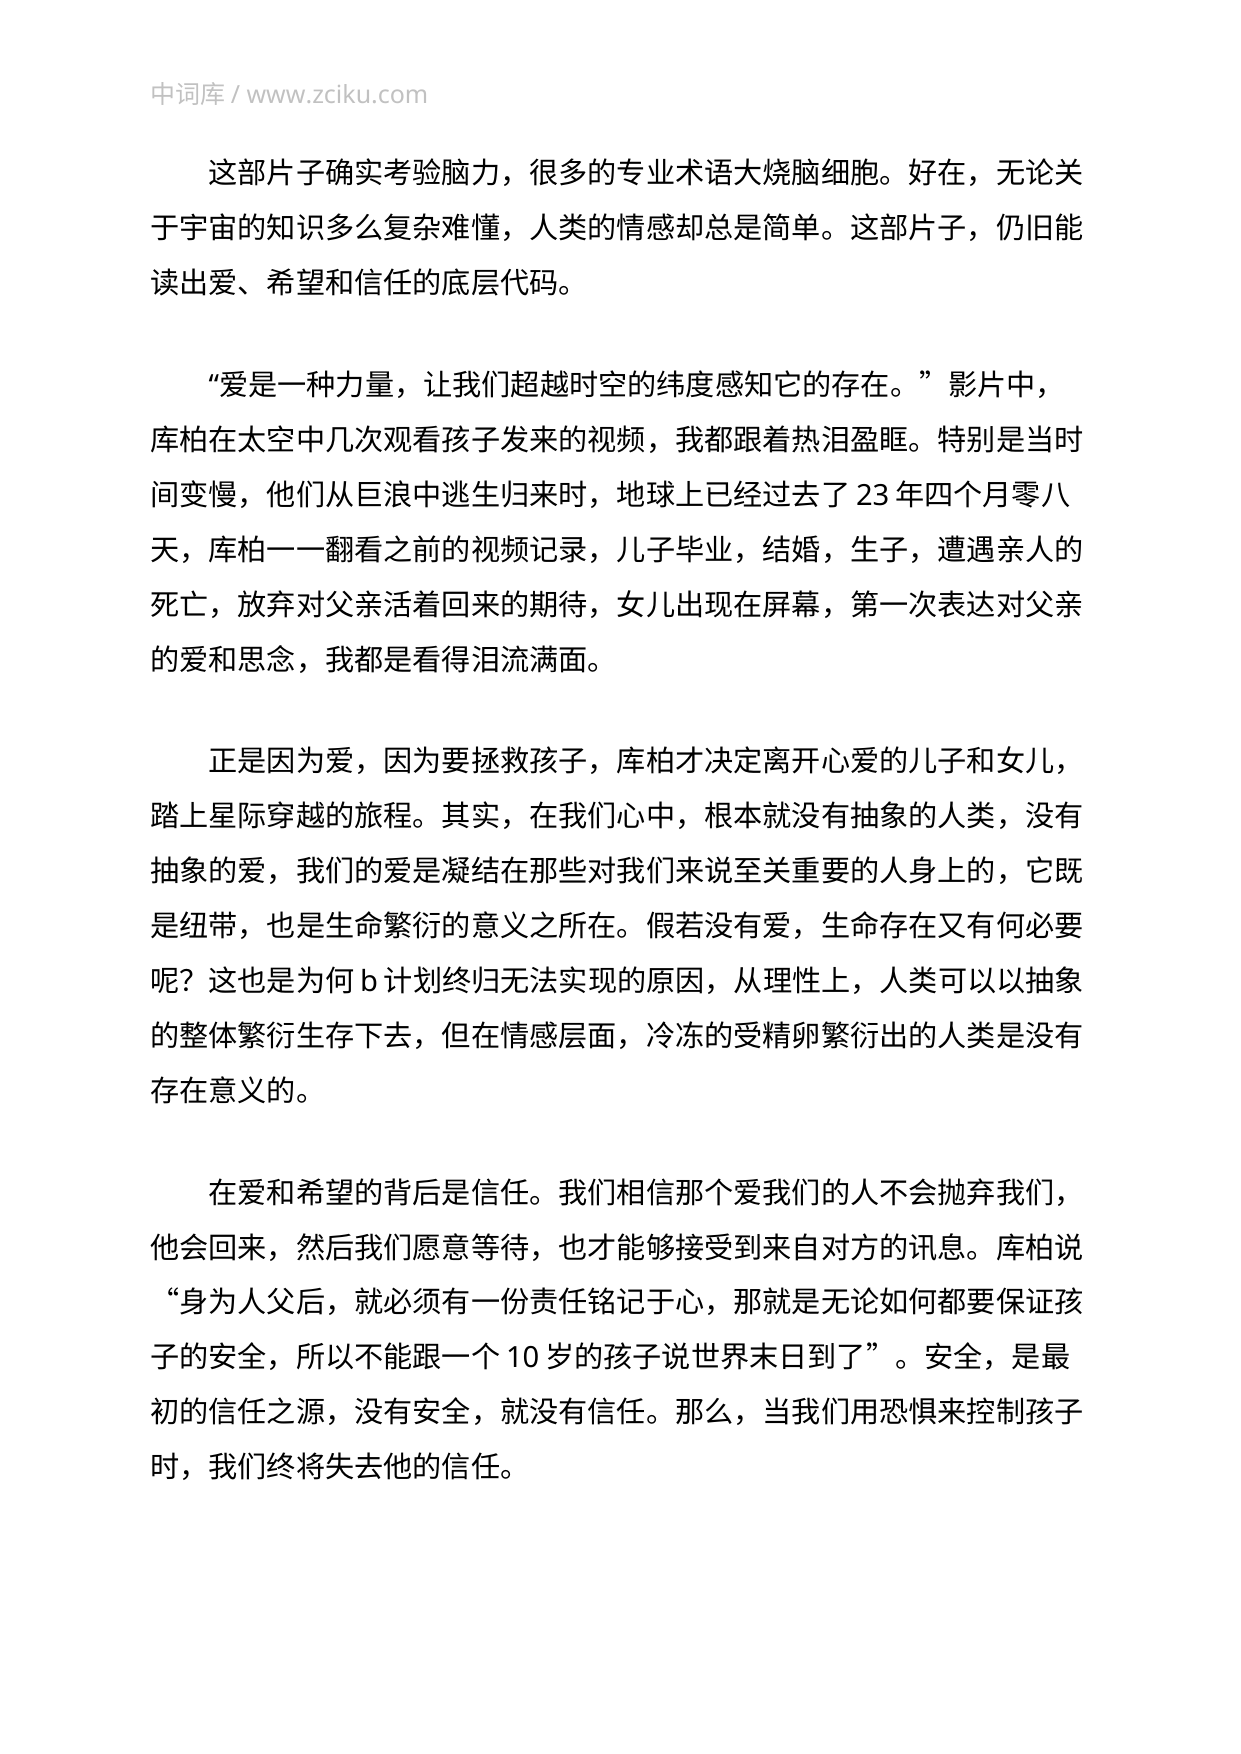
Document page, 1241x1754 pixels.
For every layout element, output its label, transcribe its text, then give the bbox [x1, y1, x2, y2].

text 正是因为爱，因为要拯救孩子，库柏才决定离开心爱的儿子和女儿，踏上星际穿越的旅程。其实，在我们心中，根本就没有抽象的人类，没有抽象的爱，我们的爱是凝结在那些对我们来说至关重要的人身上的，它既是纽带，也是生命繁衍的意义之所在。假若没有爱，生命存在又有何必要呢？这也是为何b计划终归无法实现的原因，从理性上，人类可以以抽象的整体繁衍生存下去，但在情感层面，冷冻的受精卵繁衍出的人类是没有存在意义的。 [150, 738, 1090, 1110]
text “爱是一种力量，让我们超越时空的纬度感知它的存在。”影片中，库柏在太空中几次观看孩子发来的视频，我都跟着热泪盈眶。特别是当时间变慢，他们从巨浪中逃生归来时，地球上已经过去了23年四个月零八天，库柏一一翻看之前的视频记录，儿子毕业，结婚，生子，遭遇亲人的死亡，放弃对父亲活着回来的期待，女儿出现在屏幕，第一次表达对父亲的爱和思念，我都是看得泪流满面。 [150, 362, 1090, 678]
text 在爱和希望的背后是信任。我们相信那个爱我们的人不会抛弃我们，他会回来，然后我们愿意等待，也才能够接受到来自对方的讯息。库柏说“身为人父后，就必须有一份责任铭记于心，那就是无论如何都要保证孩子的安全，所以不能跟一个10岁的孩子说世界末日到了”。安全，是最初的信任之源，没有安全，就没有信任。那么，当我们用恐惧来控制孩子时，我们终将失去他的信任。 [150, 1169, 1090, 1486]
text 这部片子确实考验脑力，很多的专业术语大烧脑细胞。好在，无论关于宇宙的知识多么复杂难懂，人类的情感却总是简单。这部片子，仍旧能读出爱、希望和信任的底层代码。 [150, 150, 1090, 302]
